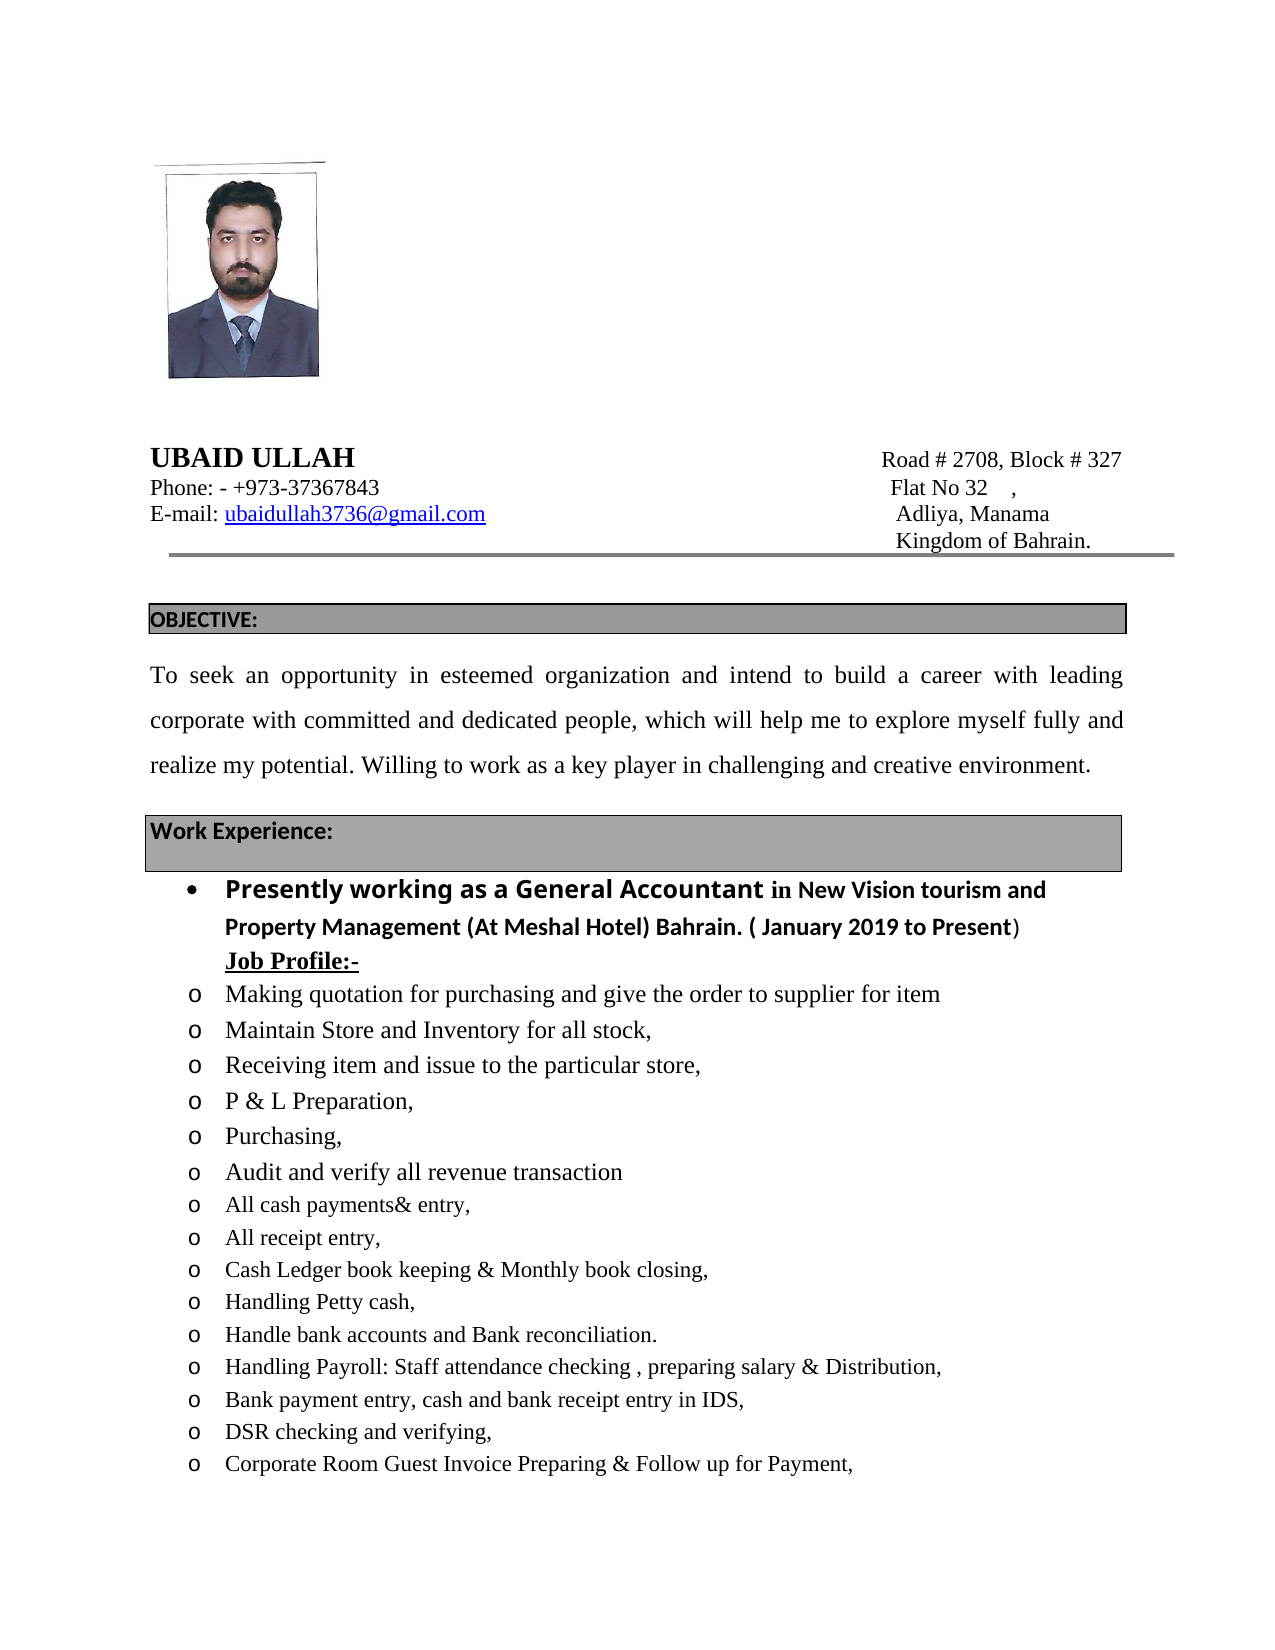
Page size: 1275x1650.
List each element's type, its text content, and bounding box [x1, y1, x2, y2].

text OBJECTIVE: [150, 605, 1125, 633]
list P & L Preparation, [187, 1086, 1125, 1117]
list Purchasing, [187, 1121, 1125, 1152]
picture [150, 150, 351, 407]
list All cash payments& entry, [187, 1191, 1125, 1219]
text UBAID ULLAH Road # 2708, Block # 327 [150, 441, 1125, 474]
list Maintain Store and Inventory for all stock, [187, 1015, 1125, 1046]
list Bank payment entry, cash and bank receipt entry in IDS, [187, 1386, 1125, 1414]
list All receipt entry, [187, 1224, 1125, 1252]
list Audit and verify all revenue transaction [187, 1157, 1125, 1187]
list Handle bank accounts and Bank reconciliation. [187, 1321, 1125, 1349]
list Presently working as a General Accountant in New Vision tourism and Property Management (At Meshal Hotel) Bahrain. ( January 2019 to Present) [187, 872, 1125, 942]
table_header Work Experience: [146, 816, 1121, 871]
text E-mail: ubaidullah3736@gmail.com Adliya, Manama [150, 500, 1125, 527]
text Kingdom of Bahrain. [150, 527, 1125, 553]
list Handling Payroll: Staff attendance checking , preparing salary & Distribution, [187, 1353, 1125, 1381]
list Corporate Room Guest Invoice Preparing & Follow up for Payment, [187, 1450, 1125, 1479]
list Cash Ledger book keeping & Monthly book closing, [187, 1256, 1125, 1284]
text To seek an opportunity in esteemed organization and intend to build a career with leading corporate with committed and dedicated people, which will help me to explore myself fully and realize my potential. Willing to work as a key player in challenging and creative environment. [150, 659, 1125, 779]
list Handling Petty cash, [187, 1288, 1125, 1317]
list Making quotation for purchasing and give the order to supplier for item [187, 979, 1125, 1010]
list Receiving item and issue to the particular store, [187, 1050, 1125, 1081]
text Phone: - +973-37367843 Flat No 32 , [150, 474, 1125, 500]
list Job Profile:- [225, 946, 1125, 975]
list DSR checking and verifying, [187, 1418, 1125, 1446]
